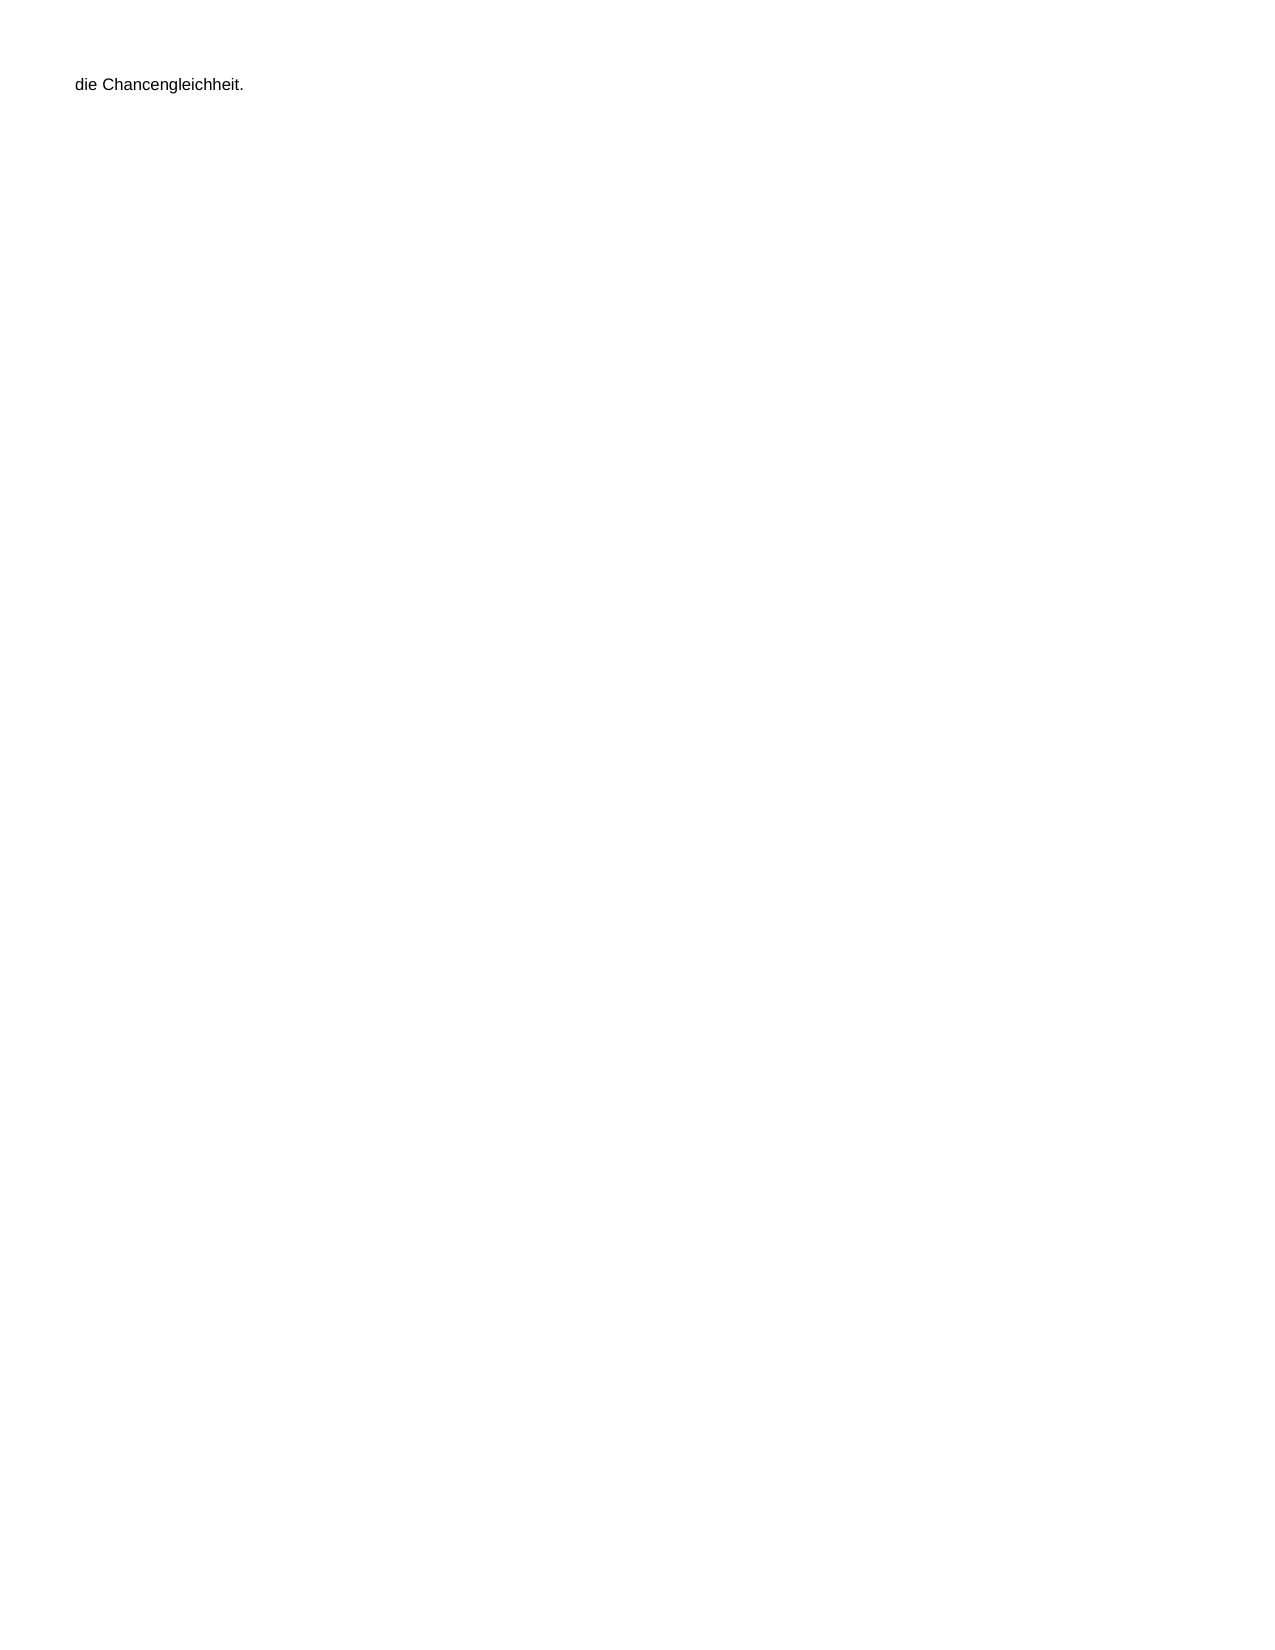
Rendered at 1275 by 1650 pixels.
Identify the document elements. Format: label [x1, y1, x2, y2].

text [75, 75, 1200, 94]
